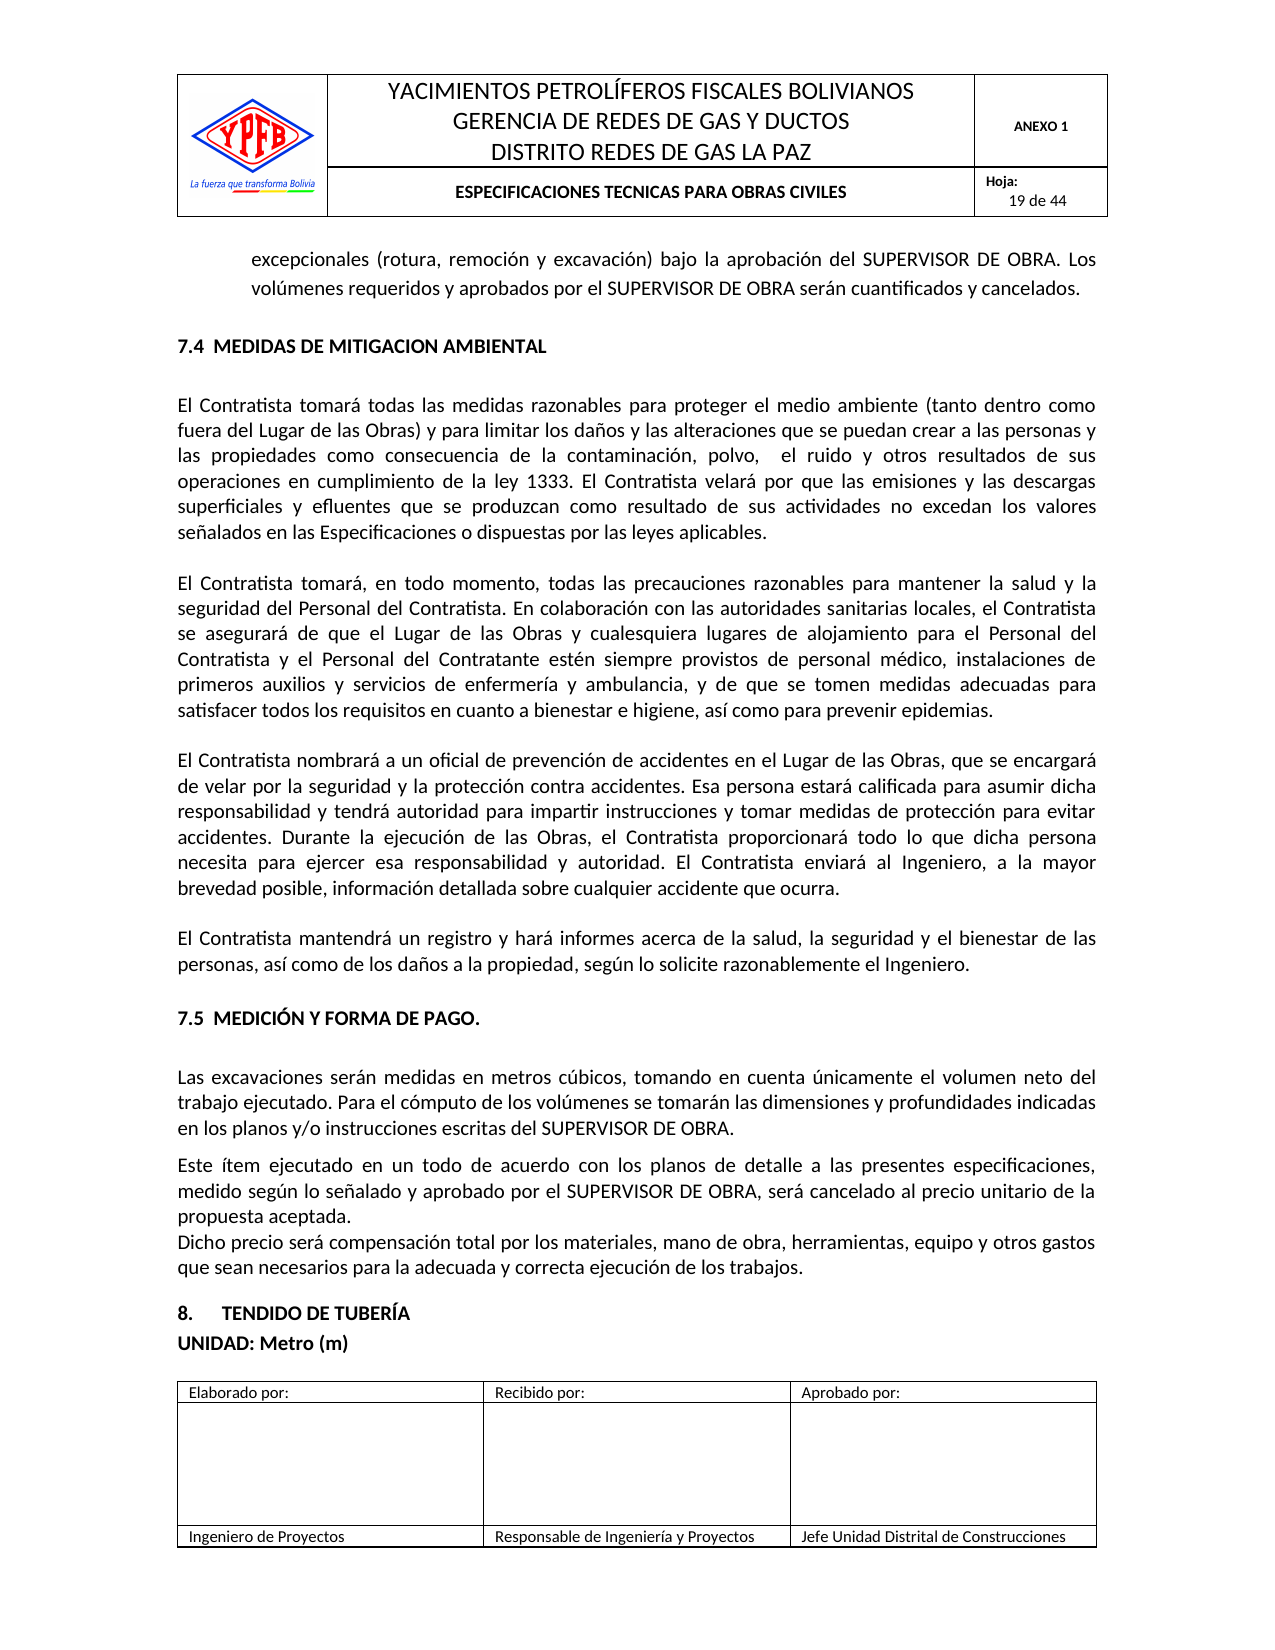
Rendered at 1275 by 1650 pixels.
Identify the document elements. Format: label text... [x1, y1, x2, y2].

text UNIDAD: Metro (m) [177, 1330, 1098, 1355]
subtitle TENDIDO DE TUBERÍA [177, 1301, 1098, 1326]
text El Contratista nombrará a un oficial de prevención de accidentes en el Lugar de las Obras, que se encargará de velar por la seguridad y la protección contra accidentes. Esa persona estará calificada para asumir dicha responsabilidad y tendrá autoridad para impartir instrucciones y tomar medidas de protección para evitar accidentes. Durante la ejecución de las Obras, el Contratista proporcionará todo lo que dicha persona necesita para ejercer esa responsabilidad y autoridad. El Contratista enviará al Ingeniero, a la mayor brevedad posible, información detallada sobre cualquier accidente que ocurra. [177, 748, 1098, 900]
text Dicho precio será compensación total por los materiales, mano de obra, herramientas, equipo y otros gastos que sean necesarios para la adecuada y correcta ejecución de los trabajos. [177, 1229, 1098, 1280]
text 7.5 MEDICIÓN Y FORMA DE PAGO. [177, 1006, 1098, 1031]
text El Contratista tomará, en todo momento, todas las precauciones razonables para mantener la salud y la seguridad del Personal del Contratista. En colaboración con las autoridades sanitarias locales, el Contratista se asegurará de que el Lugar de las Obras y cualesquiera lugares de alojamiento para el Personal del Contratista y el Personal del Contratante estén siempre provistos de personal médico, instalaciones de primeros auxilios y servicios de enfermería y ambulancia, y de que se tomen medidas adecuadas para satisfacer todos los requisitos en cuanto a bienestar e higiene, así como para prevenir epidemias. [177, 570, 1098, 722]
text 7.4 MEDIDAS DE MITIGACION AMBIENTAL [177, 333, 1098, 359]
picture [188, 93, 316, 198]
text El Contratista tomará todas las medidas razonables para proteger el medio ambiente (tanto dentro como fuera del Lugar de las Obras) y para limitar los daños y las alteraciones que se puedan crear a las personas y las propiedades como consecuencia de la contaminación, polvo, el ruido y otros resultados de sus operaciones en cumplimiento de la ley 1333. El Contratista velará por que las emisiones y las descargas superficiales y efluentes que se produzcan como resultado de sus actividades no excedan los valores señalados en las Especificaciones o dispuestas por las leyes aplicables. [177, 392, 1098, 544]
text Este ítem ejecutado en un todo de acuerdo con los planos de detalle a las presentes especificaciones, medido según lo señalado y aprobado por el SUPERVISOR DE OBRA, será cancelado al precio unitario de la propuesta aceptada. [177, 1153, 1098, 1229]
text El Contratista mantendrá un registro y hará informes acerca de la salud, la seguridad y el bienestar de las personas, así como de los daños a la propiedad, según lo solicite razonablemente el Ingeniero. [177, 926, 1098, 976]
text Las excavaciones serán medidas en metros cúbicos, tomando en cuenta únicamente el volumen neto del trabajo ejecutado. Para el cómputo de los volúmenes se tomarán las dimensiones y profundidades indicadas en los planos y/o instrucciones escritas del SUPERVISOR DE OBRA. [177, 1064, 1098, 1140]
